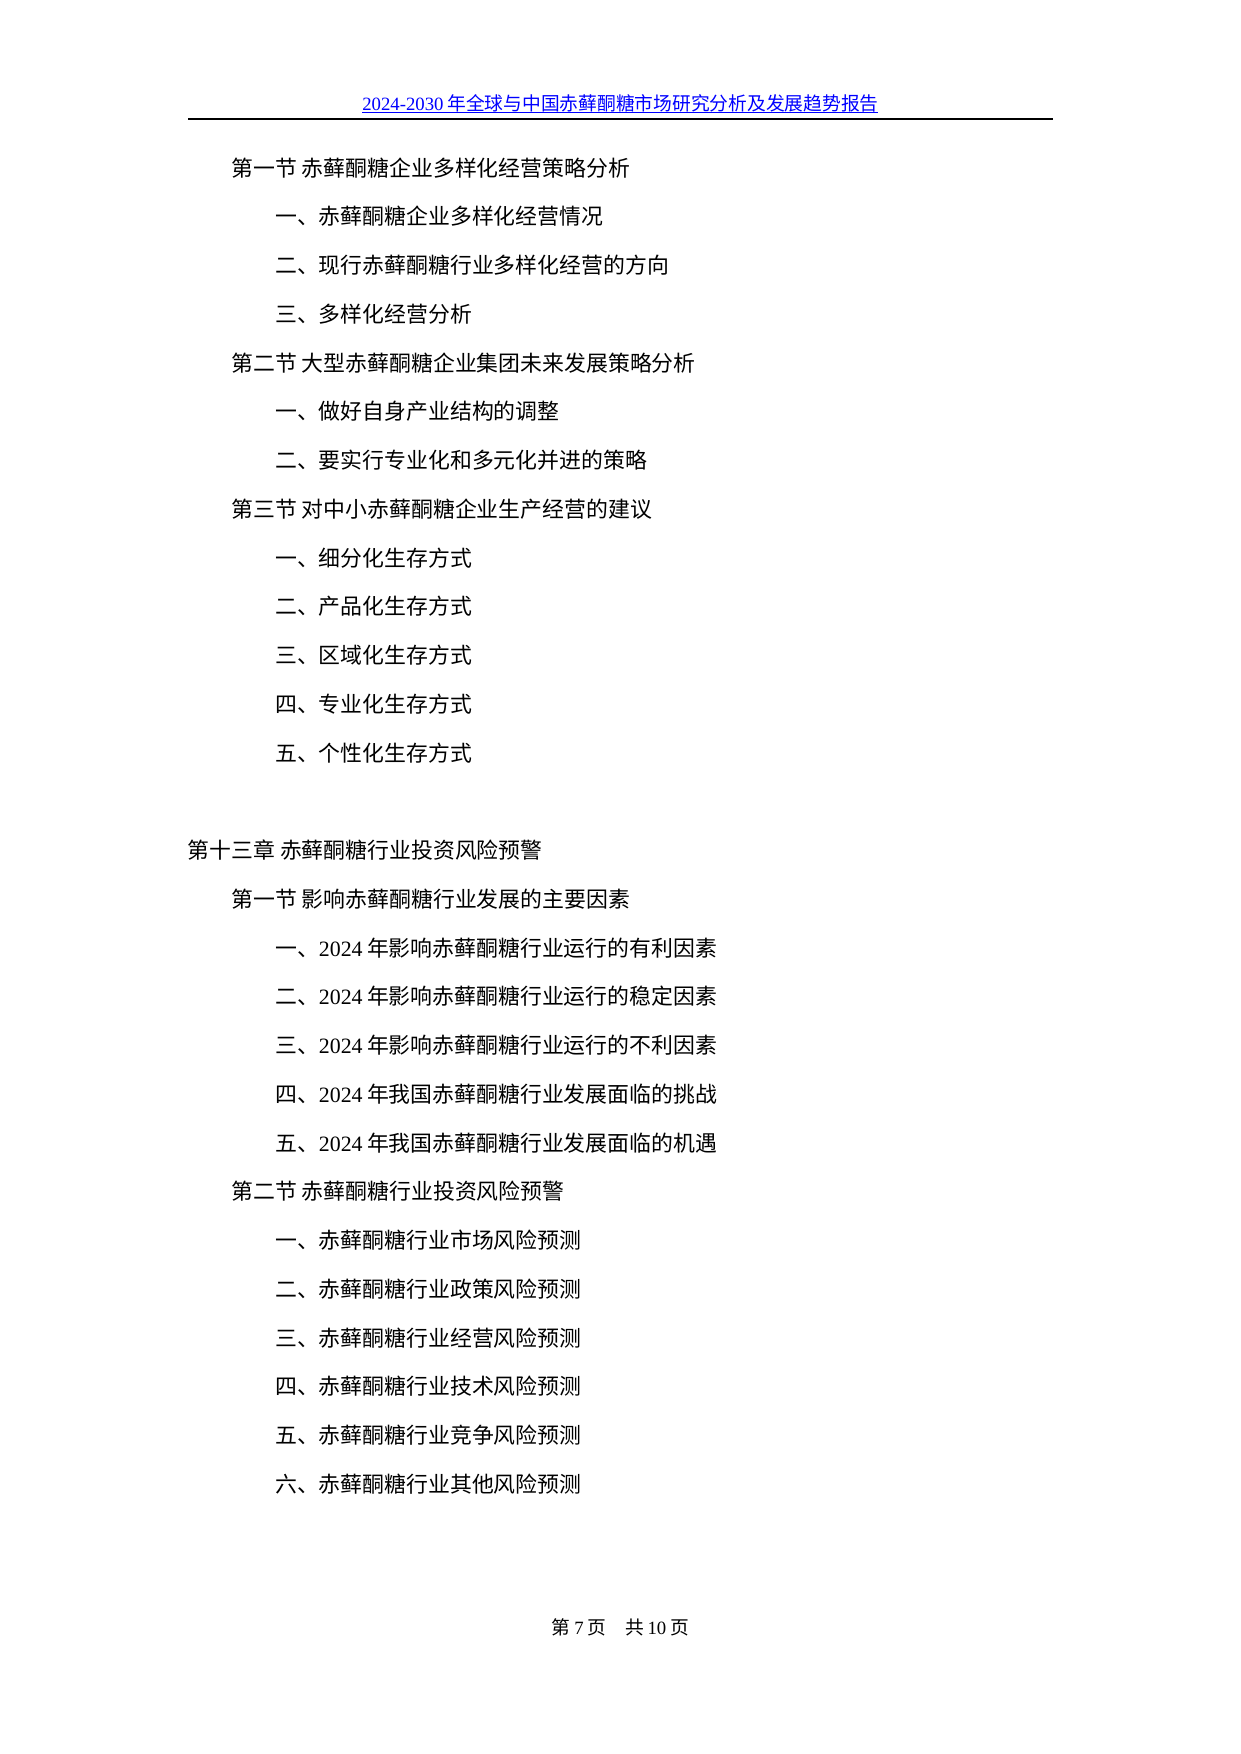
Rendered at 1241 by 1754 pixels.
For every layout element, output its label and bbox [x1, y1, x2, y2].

text [187, 150, 1053, 1499]
